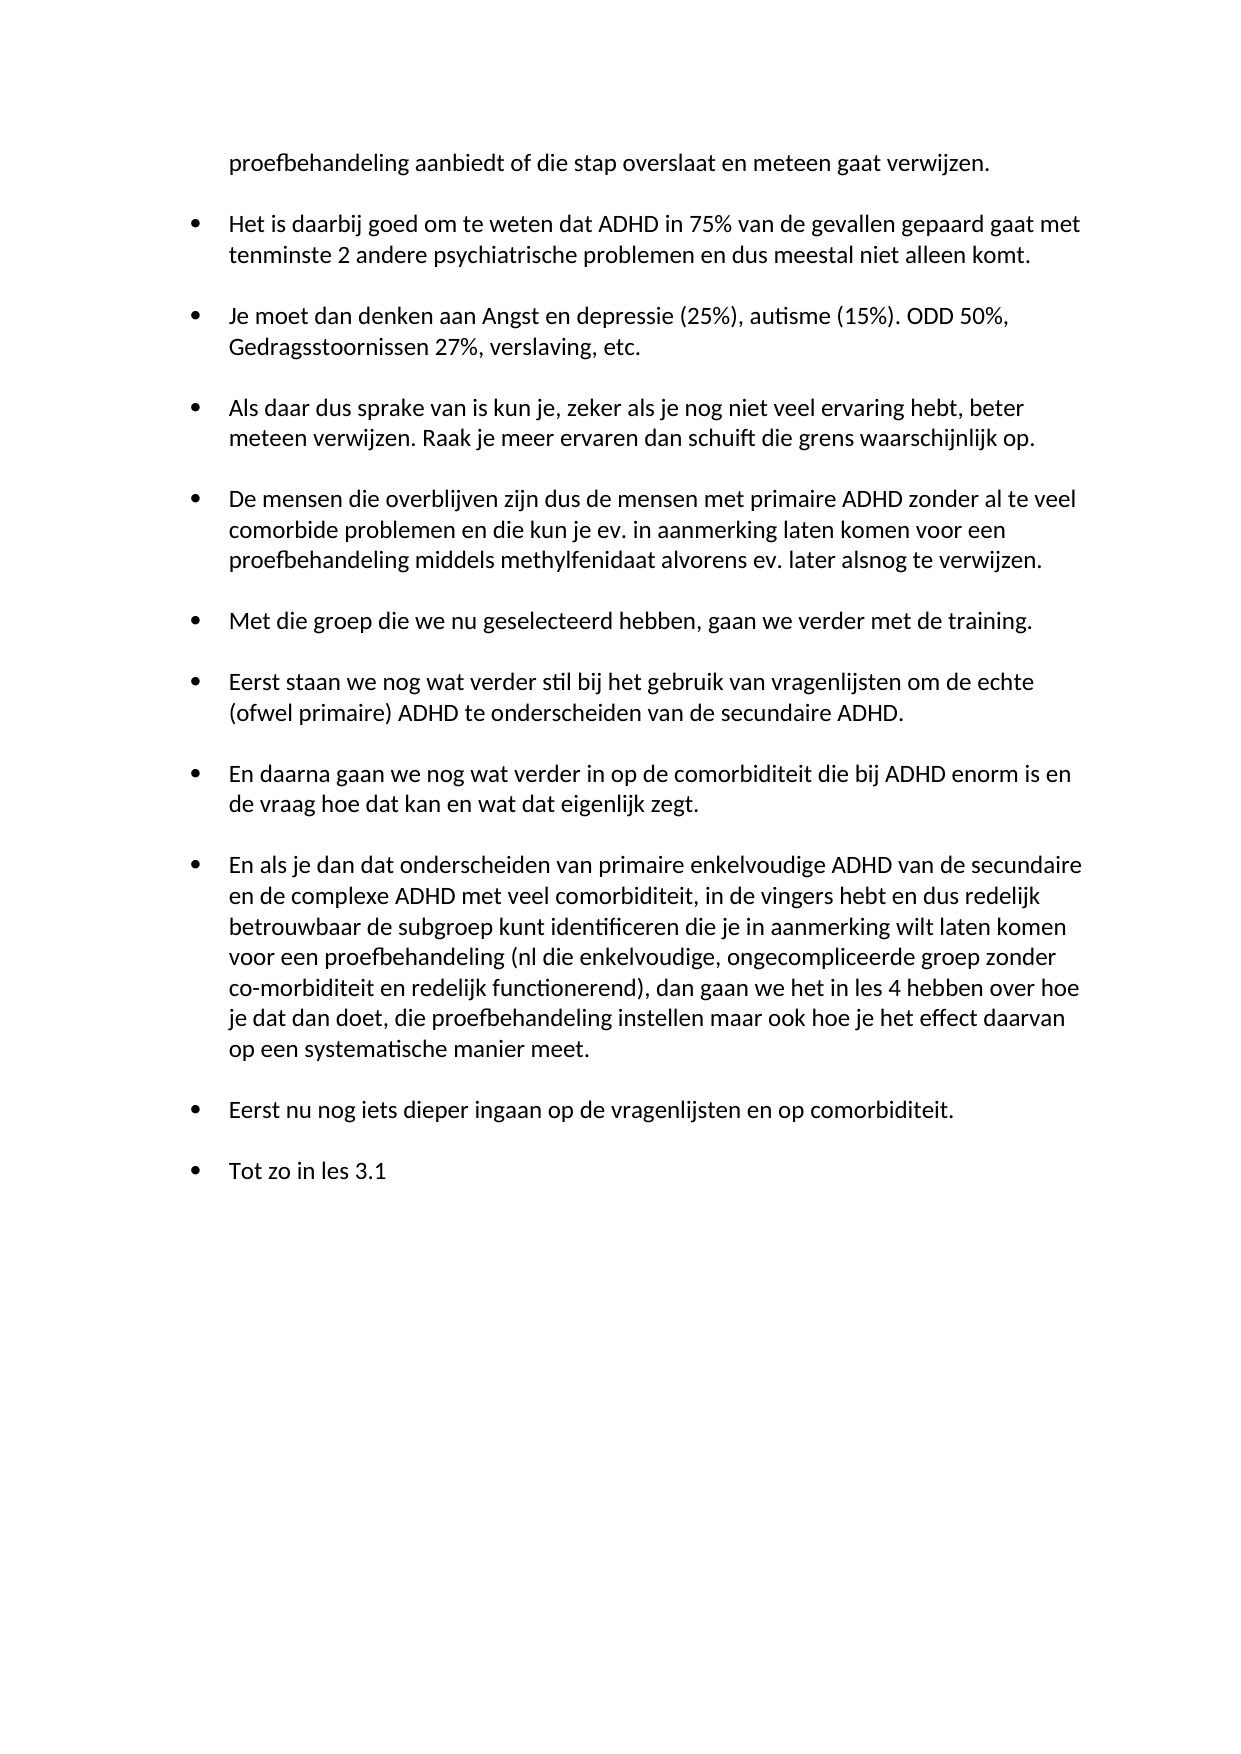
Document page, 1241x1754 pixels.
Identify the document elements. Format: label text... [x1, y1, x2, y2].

list De mensen die overblijven zijn dus de mensen met primaire ADHD zonder al te veel comorbide problemen en die kun je ev. in aanmerking laten komen voor een proefbehandeling middels methylfenidaat alvorens ev. later alsnog te verwijzen. [191, 483, 1093, 575]
list Het is daarbij goed om te weten dat ADHD in 75% van de gevallen gepaard gaat met tenminste 2 andere psychiatrische problemen en dus meestal niet alleen komt. [191, 209, 1093, 300]
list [191, 148, 1093, 209]
list Als daar dus sprake van is kun je, zeker als je nog niet veel ervaring hebt, beter meteen verwijzen. Raak je meer ervaren dan schuift die grens waarschijnlijk op. [191, 392, 1093, 453]
list Eerst staan we nog wat verder stil bij het gebruik van vragenlijsten om de echte (ofwel primaire) ADHD te onderscheiden van de secundaire ADHD. [191, 666, 1093, 727]
list Je moet dan denken aan Angst en depressie (25%), autisme (15%). ODD 50%, Gedragsstoornissen 27%, verslaving, etc. [191, 300, 1093, 392]
list En als je dan dat onderscheiden van primaire enkelvoudige ADHD van de secundaire en de complexe ADHD met veel comorbiditeit, in de vingers hebt en dus redelijk betrouwbaar de subgroep kunt identificeren die je in aanmerking wilt laten komen voor een proefbehandeling (nl die enkelvoudige, ongecompliceerde groep zonder co-morbiditeit en redelijk functionerend), dan gaan we het in les 4 hebben over hoe je dat dan doet, die proefbehandeling instellen maar ook hoe je het effect daarvan op een systematische manier meet. [191, 849, 1093, 1063]
list Tot zo in les 3.1 [191, 1155, 1093, 1185]
list Met die groep die we nu geselecteerd hebben, gaan we verder met de training. [191, 605, 1093, 636]
list En daarna gaan we nog wat verder in op de comorbiditeit die bij ADHD enorm is en de vraag hoe dat kan en wat dat eigenlijk zegt. [191, 758, 1093, 819]
list Eerst nu nog iets dieper ingaan op de vragenlijsten en op comorbiditeit. [191, 1094, 1093, 1124]
